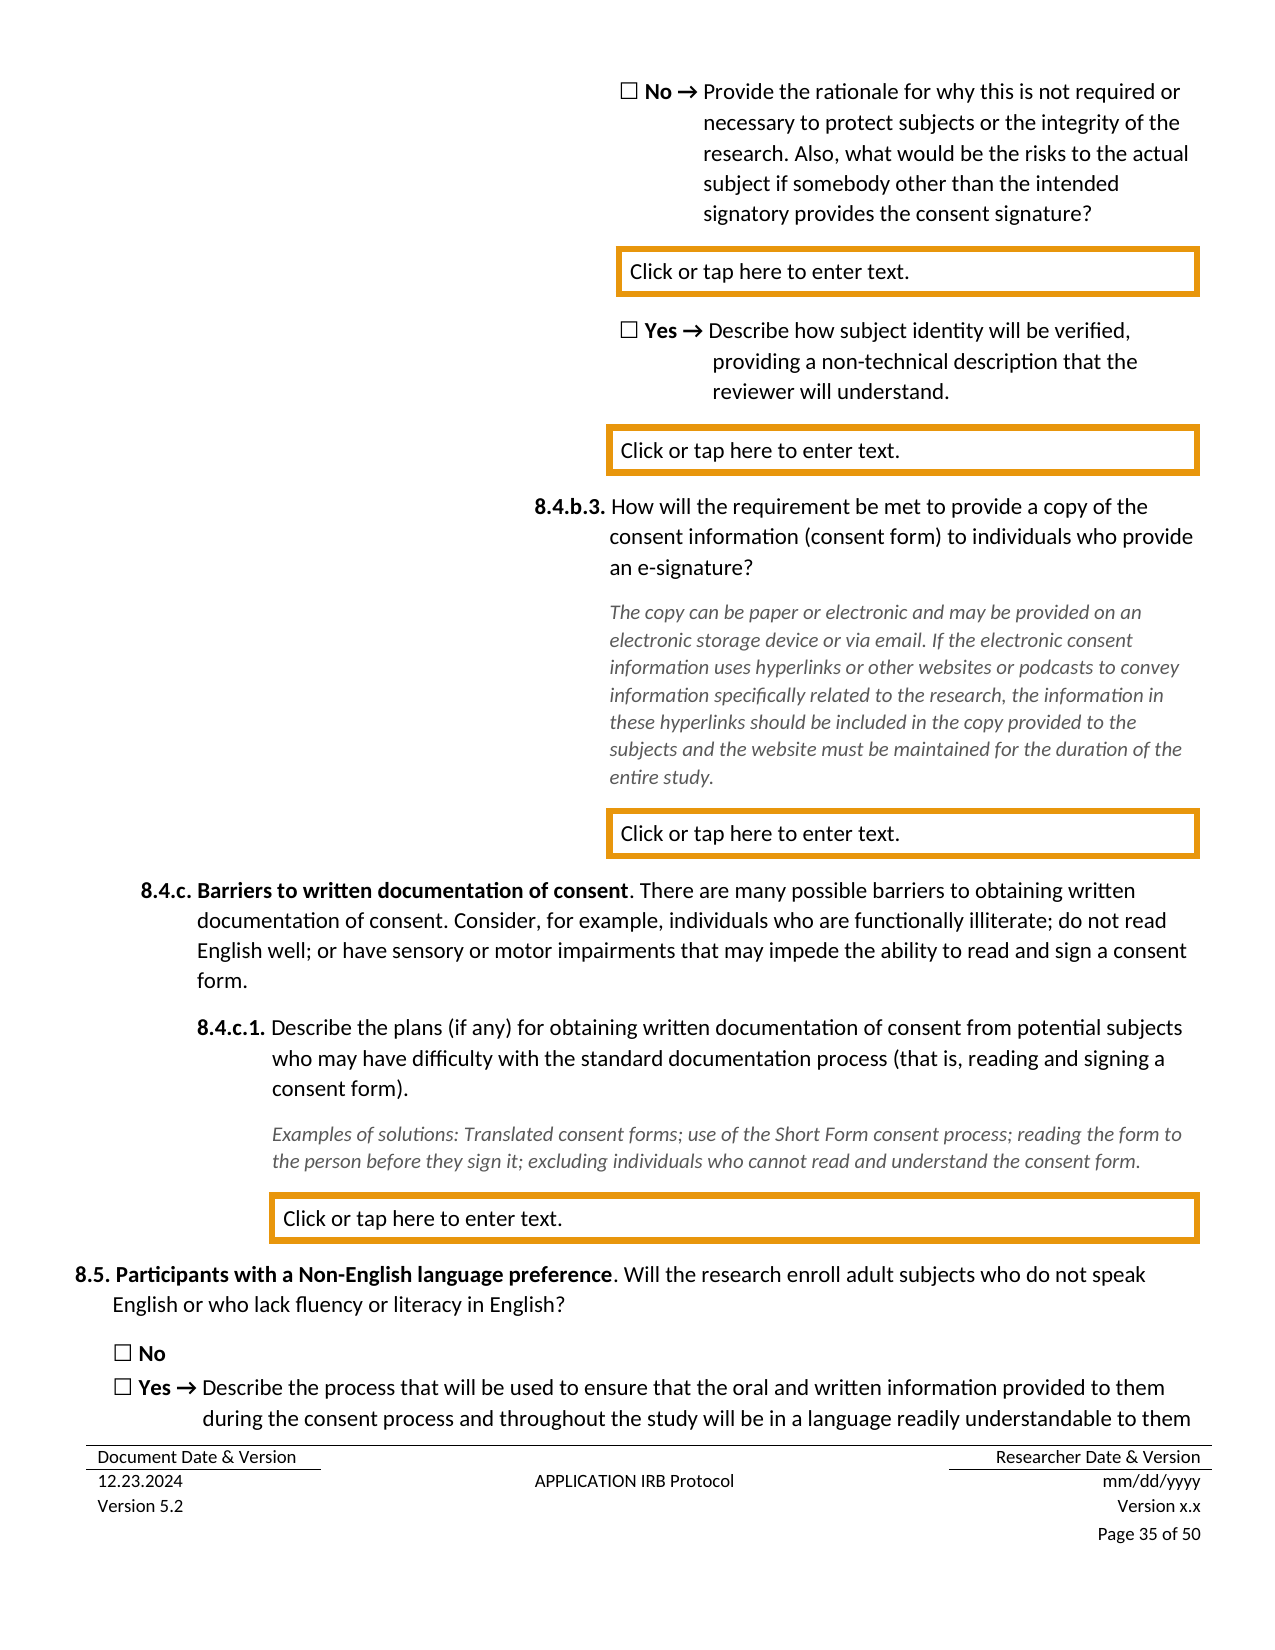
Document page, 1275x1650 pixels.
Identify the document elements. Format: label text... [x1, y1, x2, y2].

text The copy can be paper or electronic and may be provided on an electronic storage device or via email. If the electronic consent information uses hyperlinks or other websites or podcasts to convey information specifically related to the research, the information in these hyperlinks should be included in the copy provided to the subjects and the website must be maintained for the duration of the entire study. [609, 599, 1200, 789]
text Examples of solutions: Translated consent forms; use of the Short Form consent process; reading the form to the person before they sign it; excluding individuals who cannot read and understand the consent form. [272, 1121, 1200, 1173]
text 8.5. Participants with a Non-English language preference. Will the research enroll adult subjects who do not speak English or who lack fluency or literacy in English? [75, 1260, 1200, 1318]
text No [112, 1337, 1200, 1368]
text 8.4.b.3. How will the requirement be met to provide a copy of the consent information (consent form) to individuals who provide an e-signature? [534, 492, 1200, 581]
text Yes → Describe how subject identity will be verified, providing a non-technical description that the reviewer will understand. [619, 314, 1200, 406]
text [112, 1371, 1200, 1432]
text 8.4.c.1. Describe the plans (if any) for obtaining written documentation of consent from potential subjects who may have difficulty with the standard documentation process (that is, reading and signing a consent form). [197, 1013, 1200, 1102]
text No → Provide the rationale for why this is not required or necessary to protect subjects or the integrity of the research. Also, what would be the risks to the actual subject if somebody other than the intended signatory provides the consent signature? [619, 75, 1200, 227]
text 8.4.c. Barriers to written documentation of consent. There are many possible barriers to obtaining written documentation of consent. Consider, for example, individuals who are functionally illiterate; do not read English well; or have sensory or motor impairments that may impede the ability to read and sign a consent form. [141, 876, 1200, 994]
